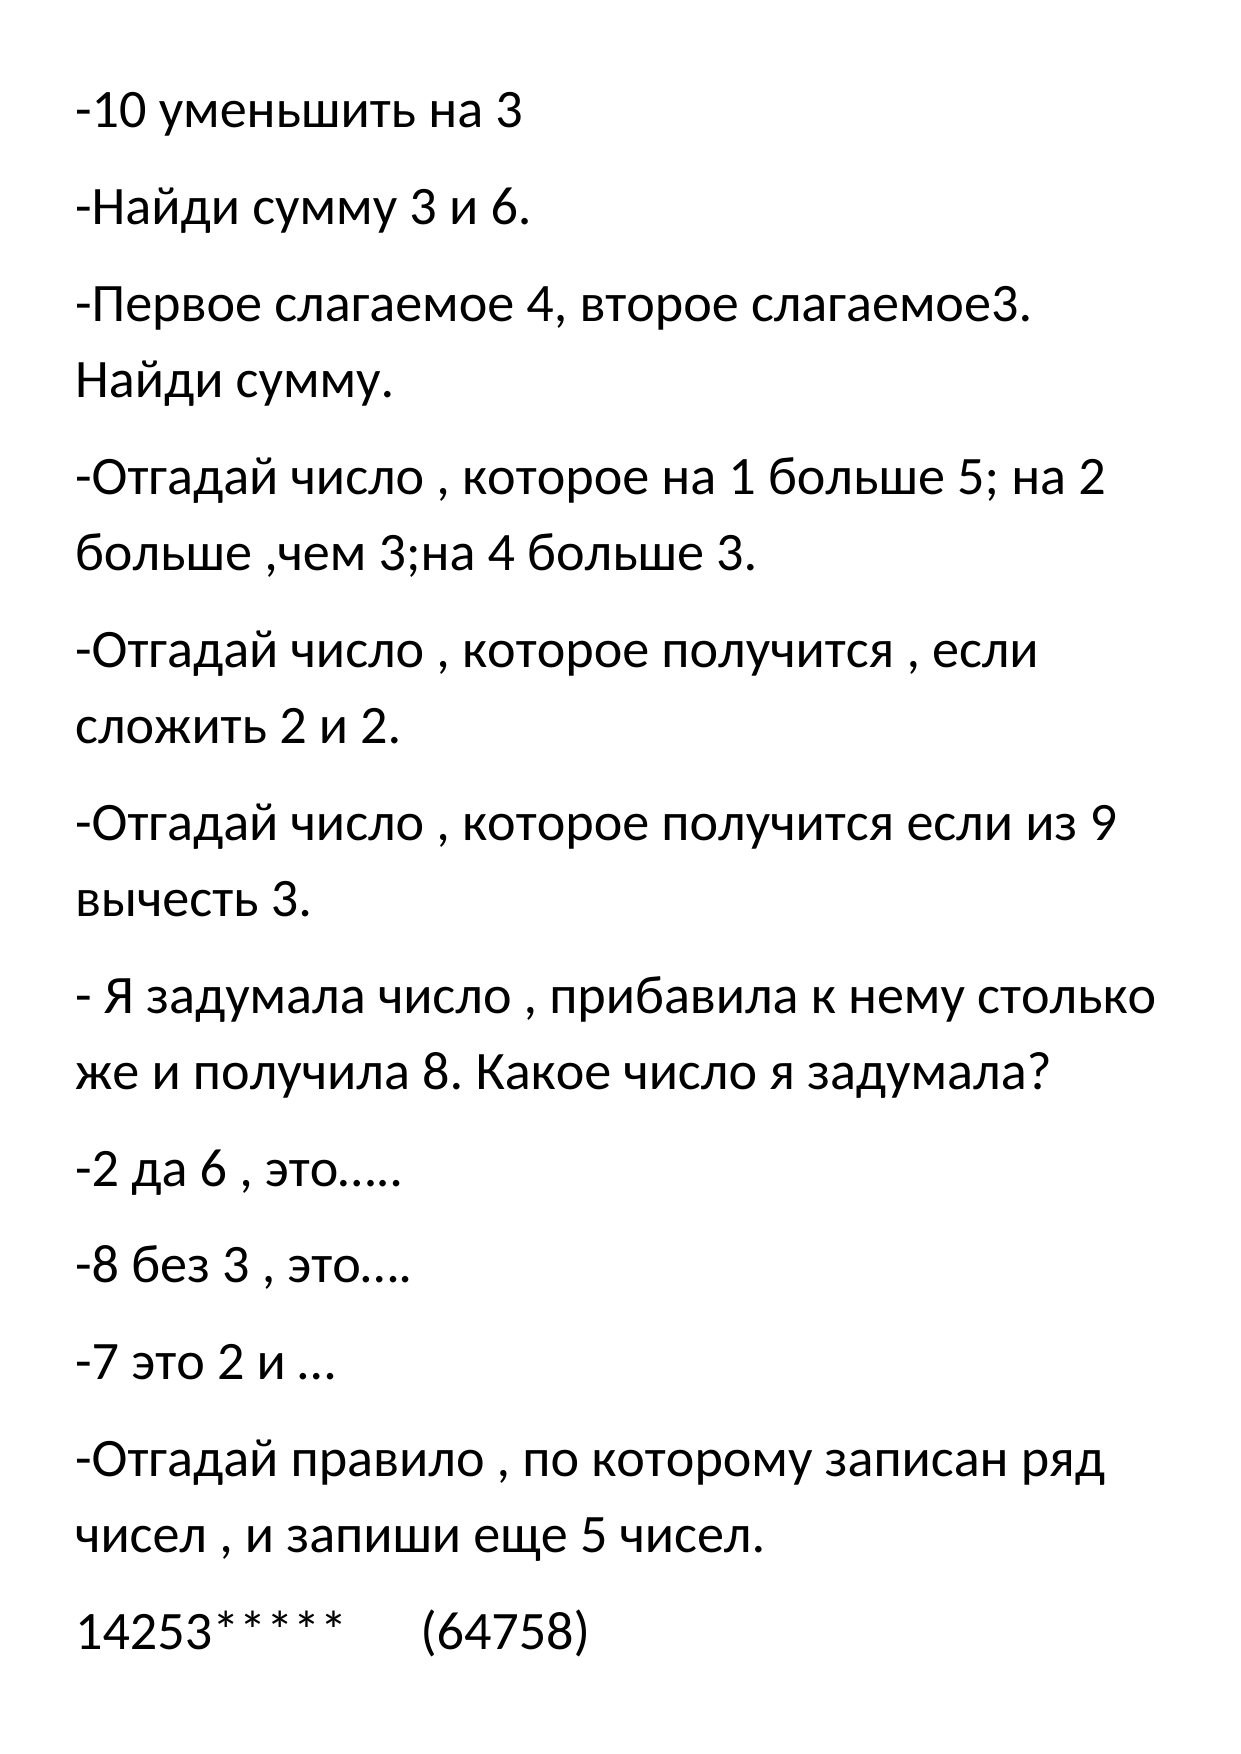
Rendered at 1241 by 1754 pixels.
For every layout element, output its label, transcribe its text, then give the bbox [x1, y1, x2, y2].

text -Отгадай правило , по которому записан ряд чисел , и запиши еще 5 чисел. [75, 1424, 1165, 1566]
text -10 уменьшить на 3 [75, 75, 1165, 141]
text -Найди сумму 3 и 6. [75, 172, 1165, 238]
text -Отгадай число , которое на 1 больше 5; на 2 больше ,чем 3;на 4 больше 3. [75, 442, 1165, 584]
text -Отгадай число , которое получится если из 9 вычесть 3. [75, 787, 1165, 930]
text -7 это 2 и … [75, 1327, 1165, 1393]
text 14253***** (64758) [75, 1597, 1165, 1663]
text -2 да 6 , это….. [75, 1133, 1165, 1199]
text -8 без 3 , это…. [75, 1230, 1165, 1296]
text -Отгадай число , которое получится , если сложить 2 и 2. [75, 614, 1165, 757]
text - Я задумала число , прибавила к нему столько же и получила 8. Какое число я задумала? [75, 960, 1165, 1103]
text -Первое слагаемое 4, второе слагаемое3. Найди сумму. [75, 269, 1165, 411]
